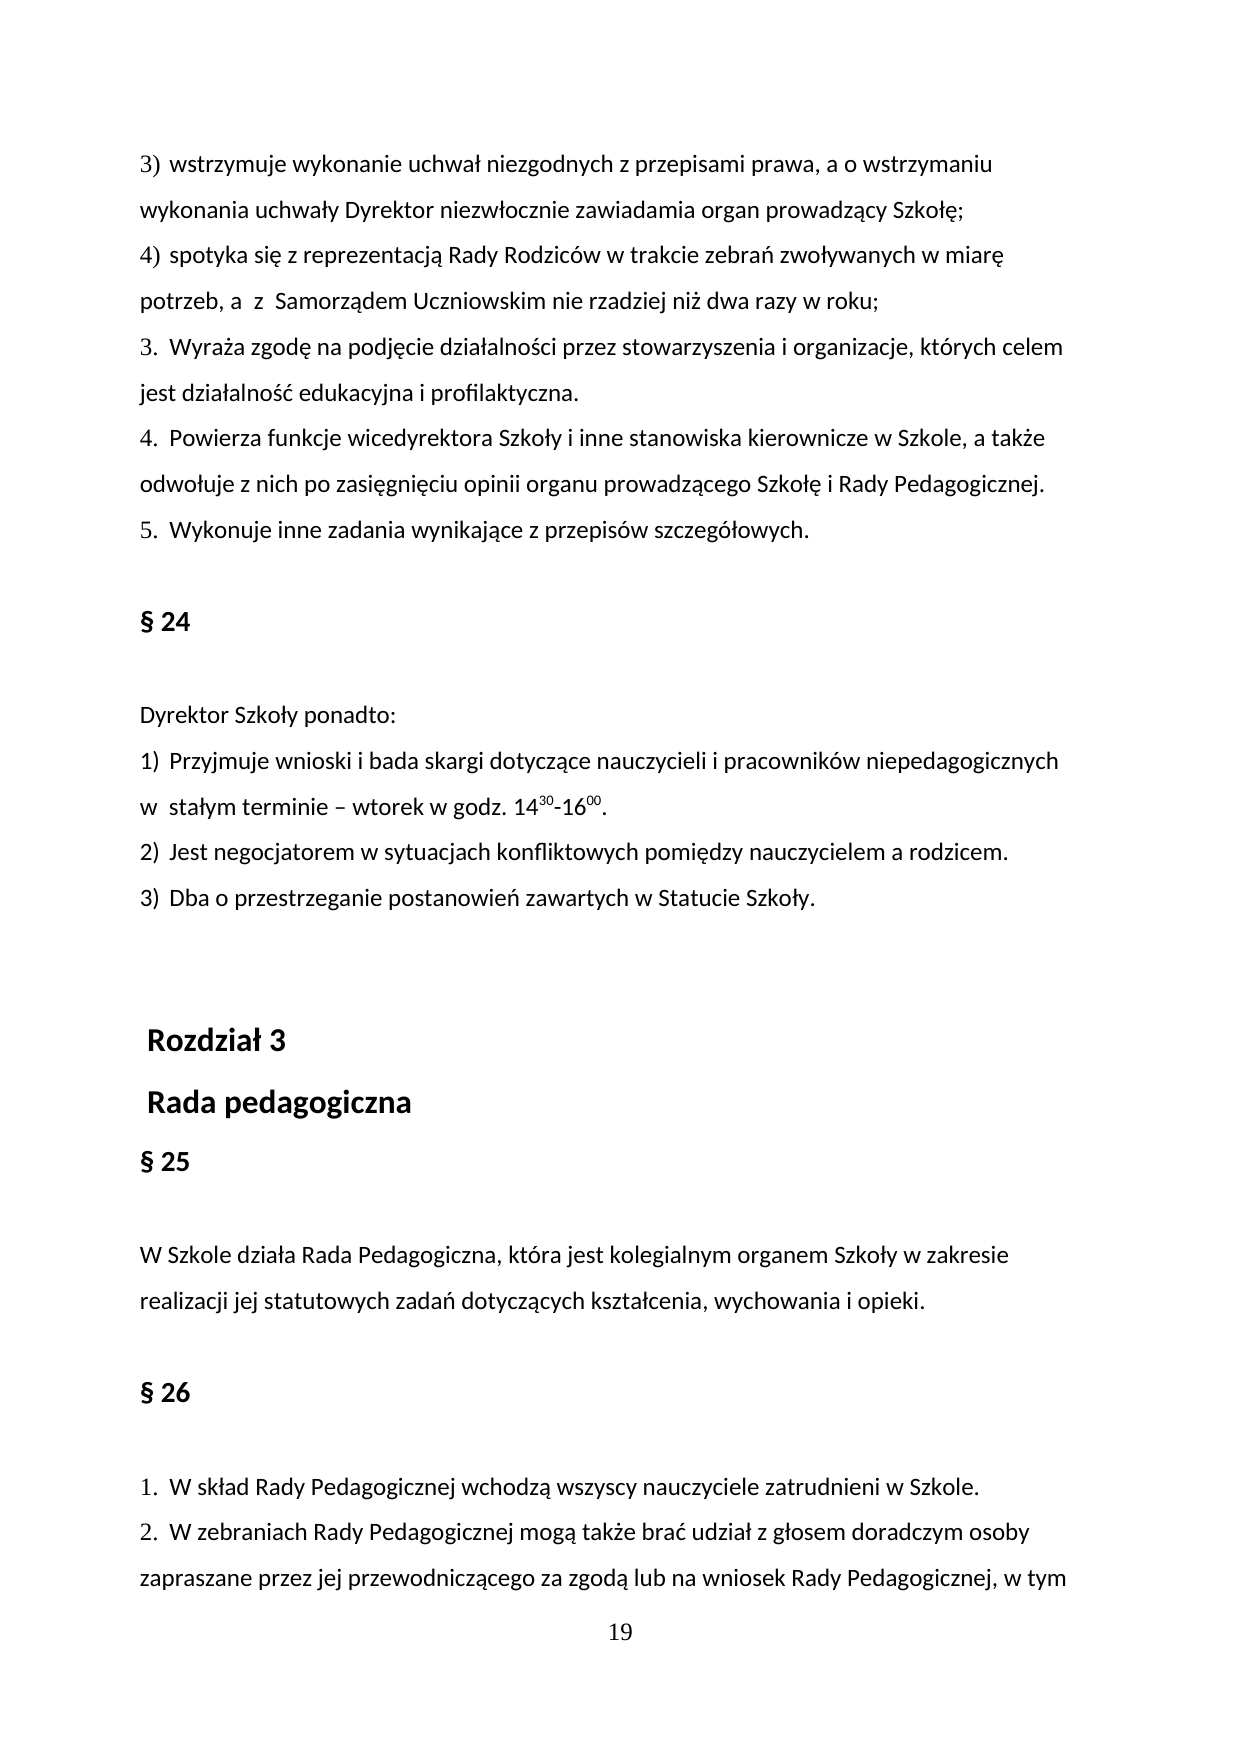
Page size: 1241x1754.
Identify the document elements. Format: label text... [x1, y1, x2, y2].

subtitle § 25 [139, 1143, 1093, 1179]
list spotyka się z reprezentacją Rady Rodziców w trakcie zebrań zwoływanych w miarę potrzeb, a z Samorządem Uczniowskim nie rzadziej niż dwa razy w roku; [139, 239, 1093, 316]
text Dyrektor Szkoły ponadto: [139, 699, 1093, 730]
text W Szkole działa Rada Pedagogiczna, która jest kolegialnym organem Szkoły w zakresie realizacji jej statutowych zadań dotyczących kształcenia, wychowania i opieki. [139, 1240, 1093, 1316]
list Przyjmuje wnioski i bada skargi dotyczące nauczycieli i pracowników niepedagogicznych w stałym terminie – wtorek w godz. 1430-1600. [139, 745, 1093, 821]
subtitle Rozdział 3 [147, 1019, 1093, 1060]
list Wykonuje inne zadania wynikające z przepisów szczegółowych. [139, 514, 1093, 544]
subtitle § 24 [139, 603, 1093, 638]
list Powierza funkcje wicedyrektora Szkoły i inne stanowiska kierownicze w Szkole, a także odwołuje z nich po zasięgnięciu opinii organu prowadzącego Szkołę i Rady Pedagogicznej. [139, 422, 1093, 499]
list wstrzymuje wykonanie uchwał niezgodnych z przepisami prawa, a o wstrzymaniu wykonania uchwały Dyrektor niezwłocznie zawiadamia organ prowadzący Szkołę; [139, 148, 1093, 224]
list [139, 1517, 1093, 1593]
list Wyraża zgodę na podjęcie działalności przez stowarzyszenia i organizacje, których celem jest działalność edukacyjna i profilaktyczna. [139, 331, 1093, 407]
subtitle § 26 [139, 1374, 1093, 1410]
list Dba o przestrzeganie postanowień zawartych w Statucie Szkoły. [139, 882, 1093, 913]
list Jest negocjatorem w sytuacjach konfliktowych pomiędzy nauczycielem a rodzicem. [139, 836, 1093, 867]
list W skład Rady Pedagogicznej wchodzą wszyscy nauczyciele zatrudnieni w Szkole. [139, 1471, 1093, 1501]
subtitle Rada pedagogiczna [147, 1081, 1093, 1122]
